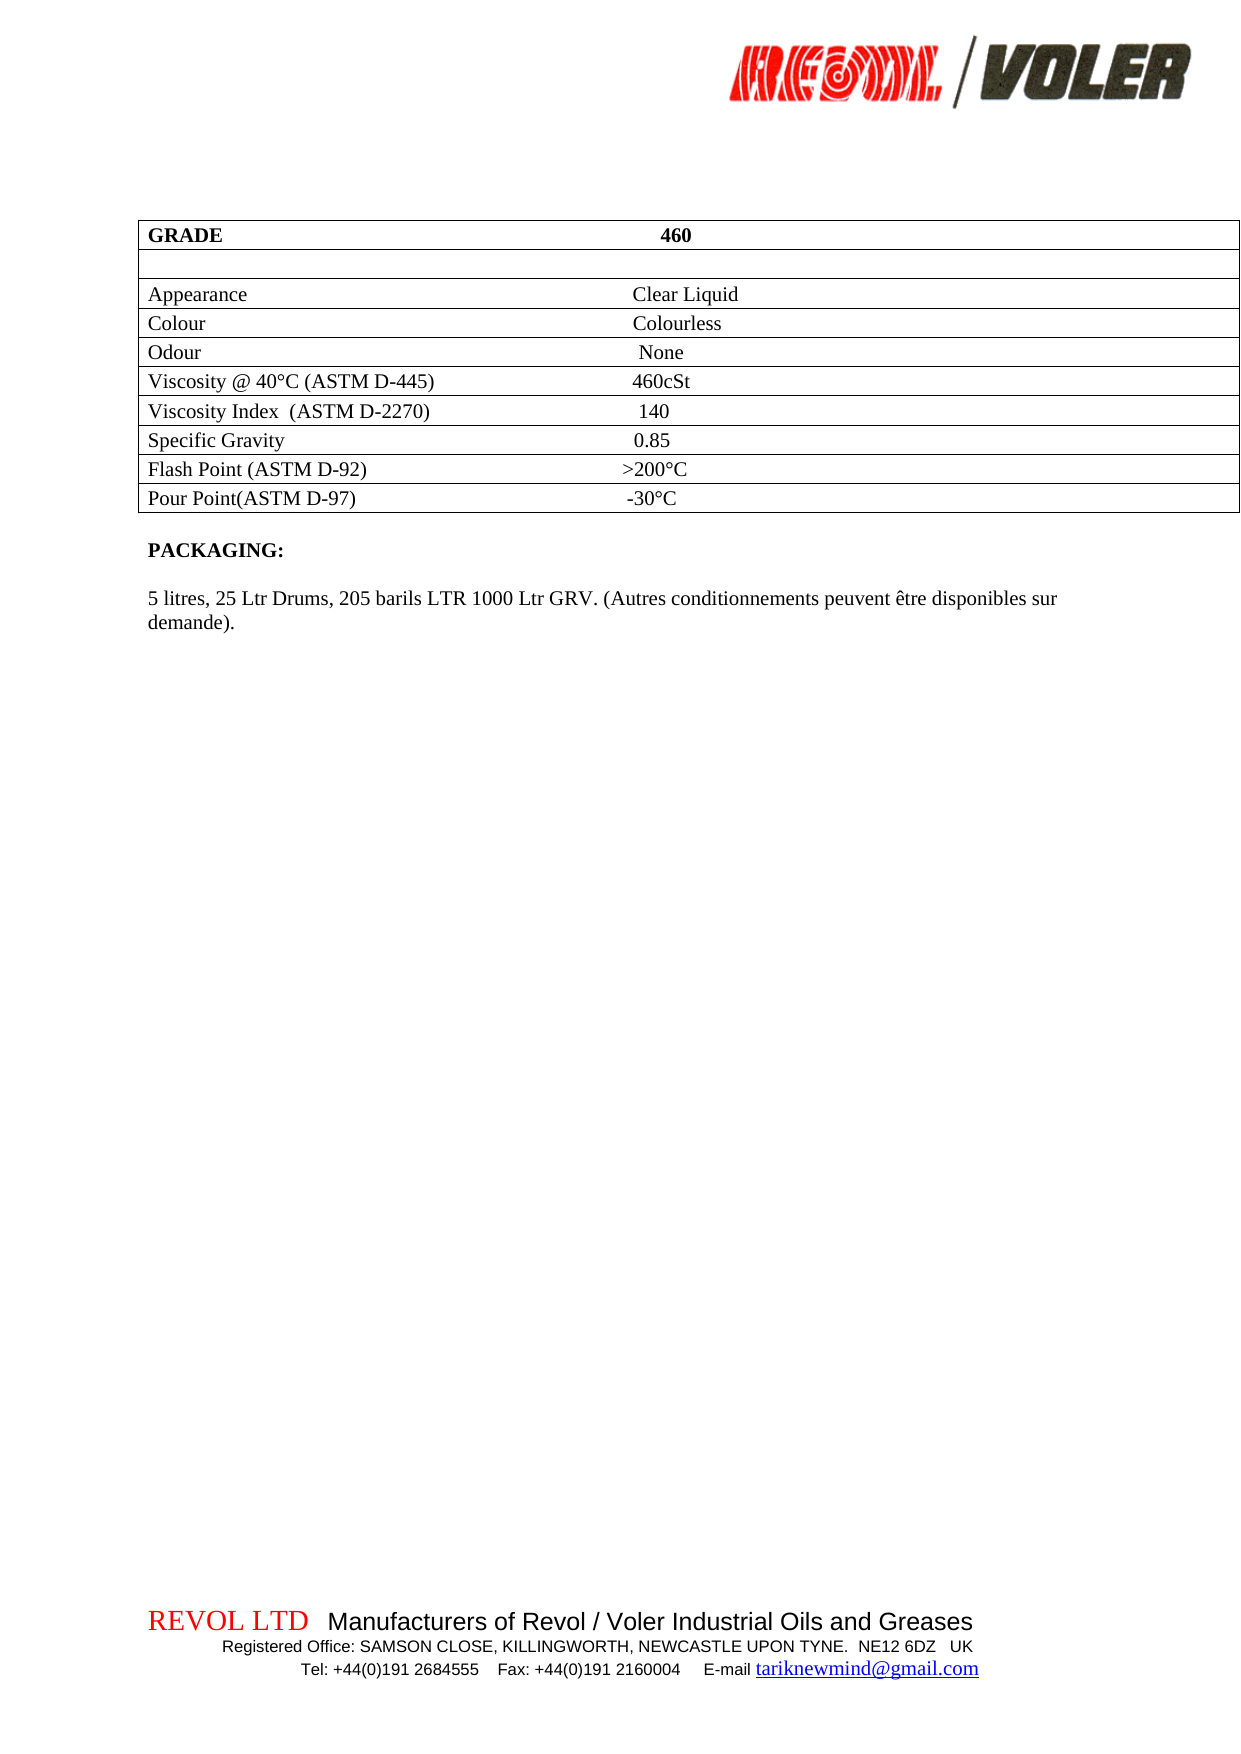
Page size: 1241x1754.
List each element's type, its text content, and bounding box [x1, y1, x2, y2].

text Appearance Clear Liquid [139, 279, 1239, 308]
text 5 litres, 25 Ltr Drums, 205 barils LTR 1000 Ltr GRV. (Autres conditionnements peuvent être disponibles sur demande). [148, 586, 1093, 634]
text GRADE 460 [139, 221, 1239, 249]
text Viscosity @ 40°C (ASTM D-445) 460cSt [139, 367, 1239, 395]
text PACKAGING: [148, 538, 1099, 562]
picture [709, 29, 1203, 111]
text Pour Point(ASTM D-97) -30°C [139, 484, 1239, 512]
text Odour None [139, 338, 1239, 366]
text Viscosity Index (ASTM D-2270) 140 [139, 396, 1239, 425]
text Specific Gravity 0.85 [139, 426, 1239, 454]
text Colour Colourless [139, 309, 1239, 337]
text Flash Point (ASTM D-92) >200°C [139, 455, 1239, 483]
